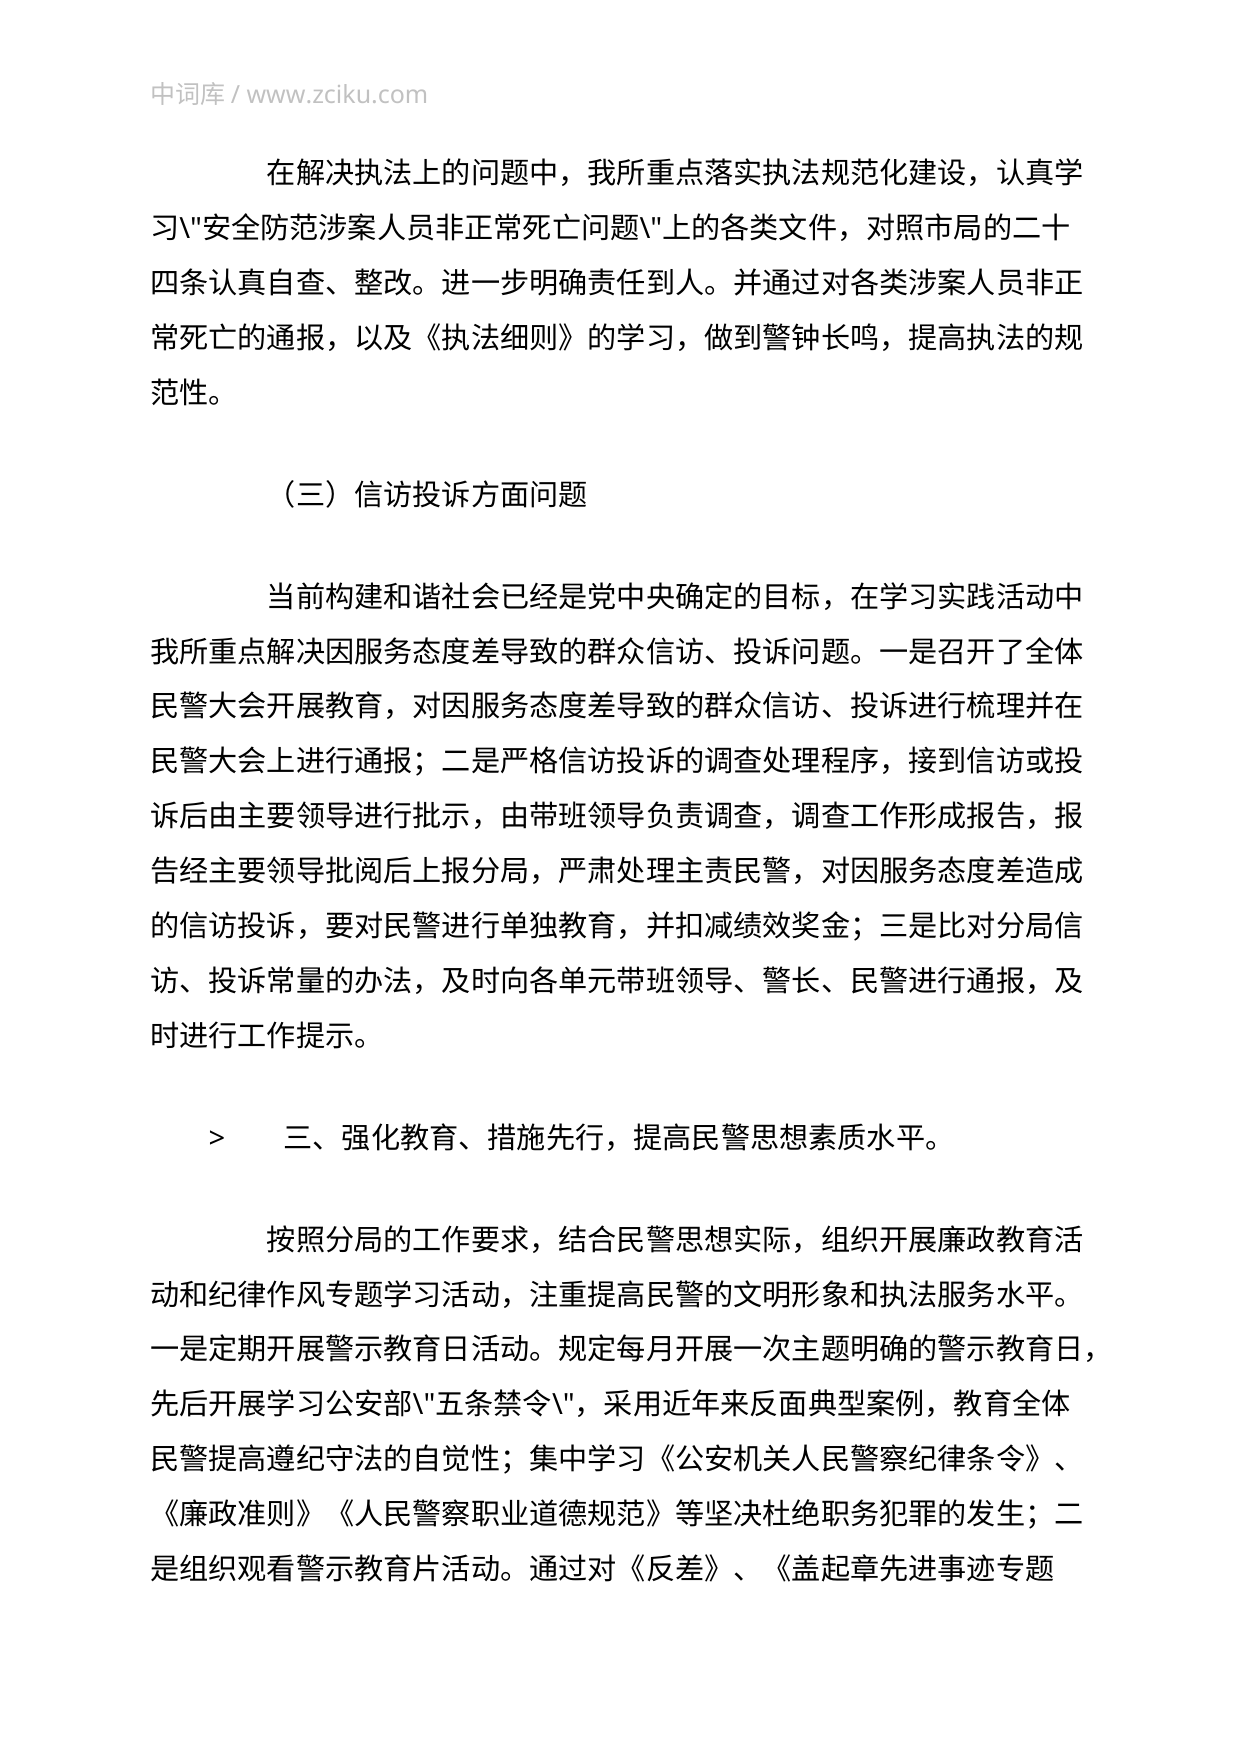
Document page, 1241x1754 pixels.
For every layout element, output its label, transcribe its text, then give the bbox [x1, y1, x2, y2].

text （三）信访投诉方面问题 [150, 471, 1090, 514]
text 当前构建和谐社会已经是党中央确定的目标，在学习实践活动中我所重点解决因服务态度差导致的群众信访、投诉问题。一是召开了全体民警大会开展教育，对因服务态度差导致的群众信访、投诉进行梳理并在民警大会上进行通报；二是严格信访投诉的调查处理程序，接到信访或投诉后由主要领导进行批示，由带班领导负责调查，调查工作形成报告，报告经主要领导批阅后上报分局，严肃处理主责民警，对因服务态度差造成的信访投诉，要对民警进行单独教育，并扣减绩效奖金；三是比对分局信访、投诉常量的办法，及时向各单元带班领导、警长、民警进行通报，及时进行工作提示。 [150, 573, 1090, 1055]
text > 三、强化教育、措施先行，提高民警思想素质水平。 [150, 1114, 1090, 1157]
text 在解决执法上的问题中，我所重点落实执法规范化建设，认真学习\"安全防范涉案人员非正常死亡问题\"上的各类文件，对照市局的二十四条认真自查、整改。进一步明确责任到人。并通过对各类涉案人员非正常死亡的通报，以及《执法细则》的学习，做到警钟长鸣，提高执法的规范性。 [150, 150, 1090, 412]
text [150, 1216, 1090, 1588]
